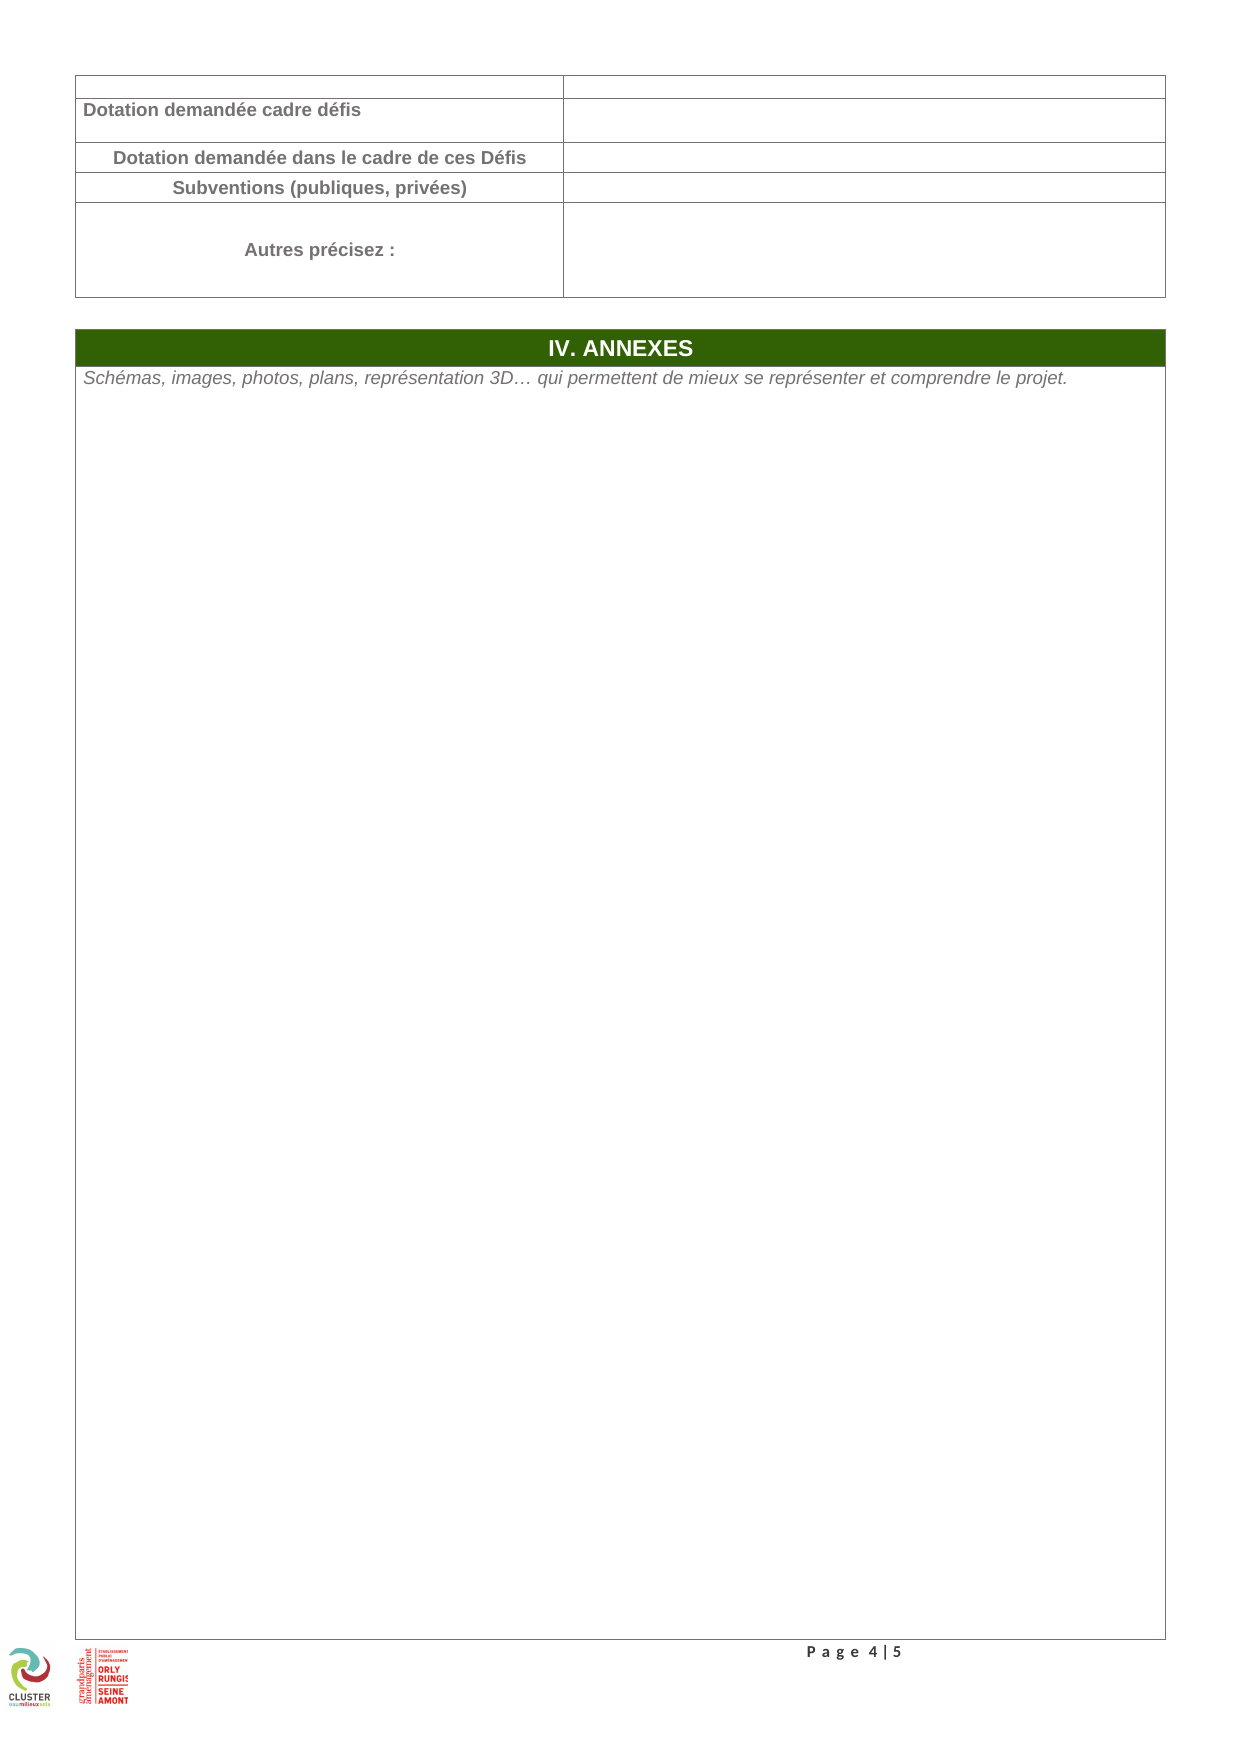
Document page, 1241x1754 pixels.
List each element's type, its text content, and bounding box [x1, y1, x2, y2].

table_cell [564, 203, 1165, 297]
table_cell [564, 143, 1165, 172]
table_cell Subventions (publiques, privées) [76, 173, 563, 202]
table_cell Dotation demandée cadre défis [76, 99, 563, 142]
table_cell [564, 99, 1165, 142]
table_cell [564, 76, 1165, 98]
picture [1, 1641, 55, 1711]
table_cell Emprunts [76, 76, 563, 98]
table_cell Autres précisez : [76, 203, 563, 297]
table_header IV. ANNEXES [76, 330, 1165, 366]
table_cell [564, 173, 1165, 202]
table_cell Dotation demandée dans le cadre de ces Défis [76, 143, 563, 172]
picture [75, 1644, 128, 1704]
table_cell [76, 367, 1165, 1639]
